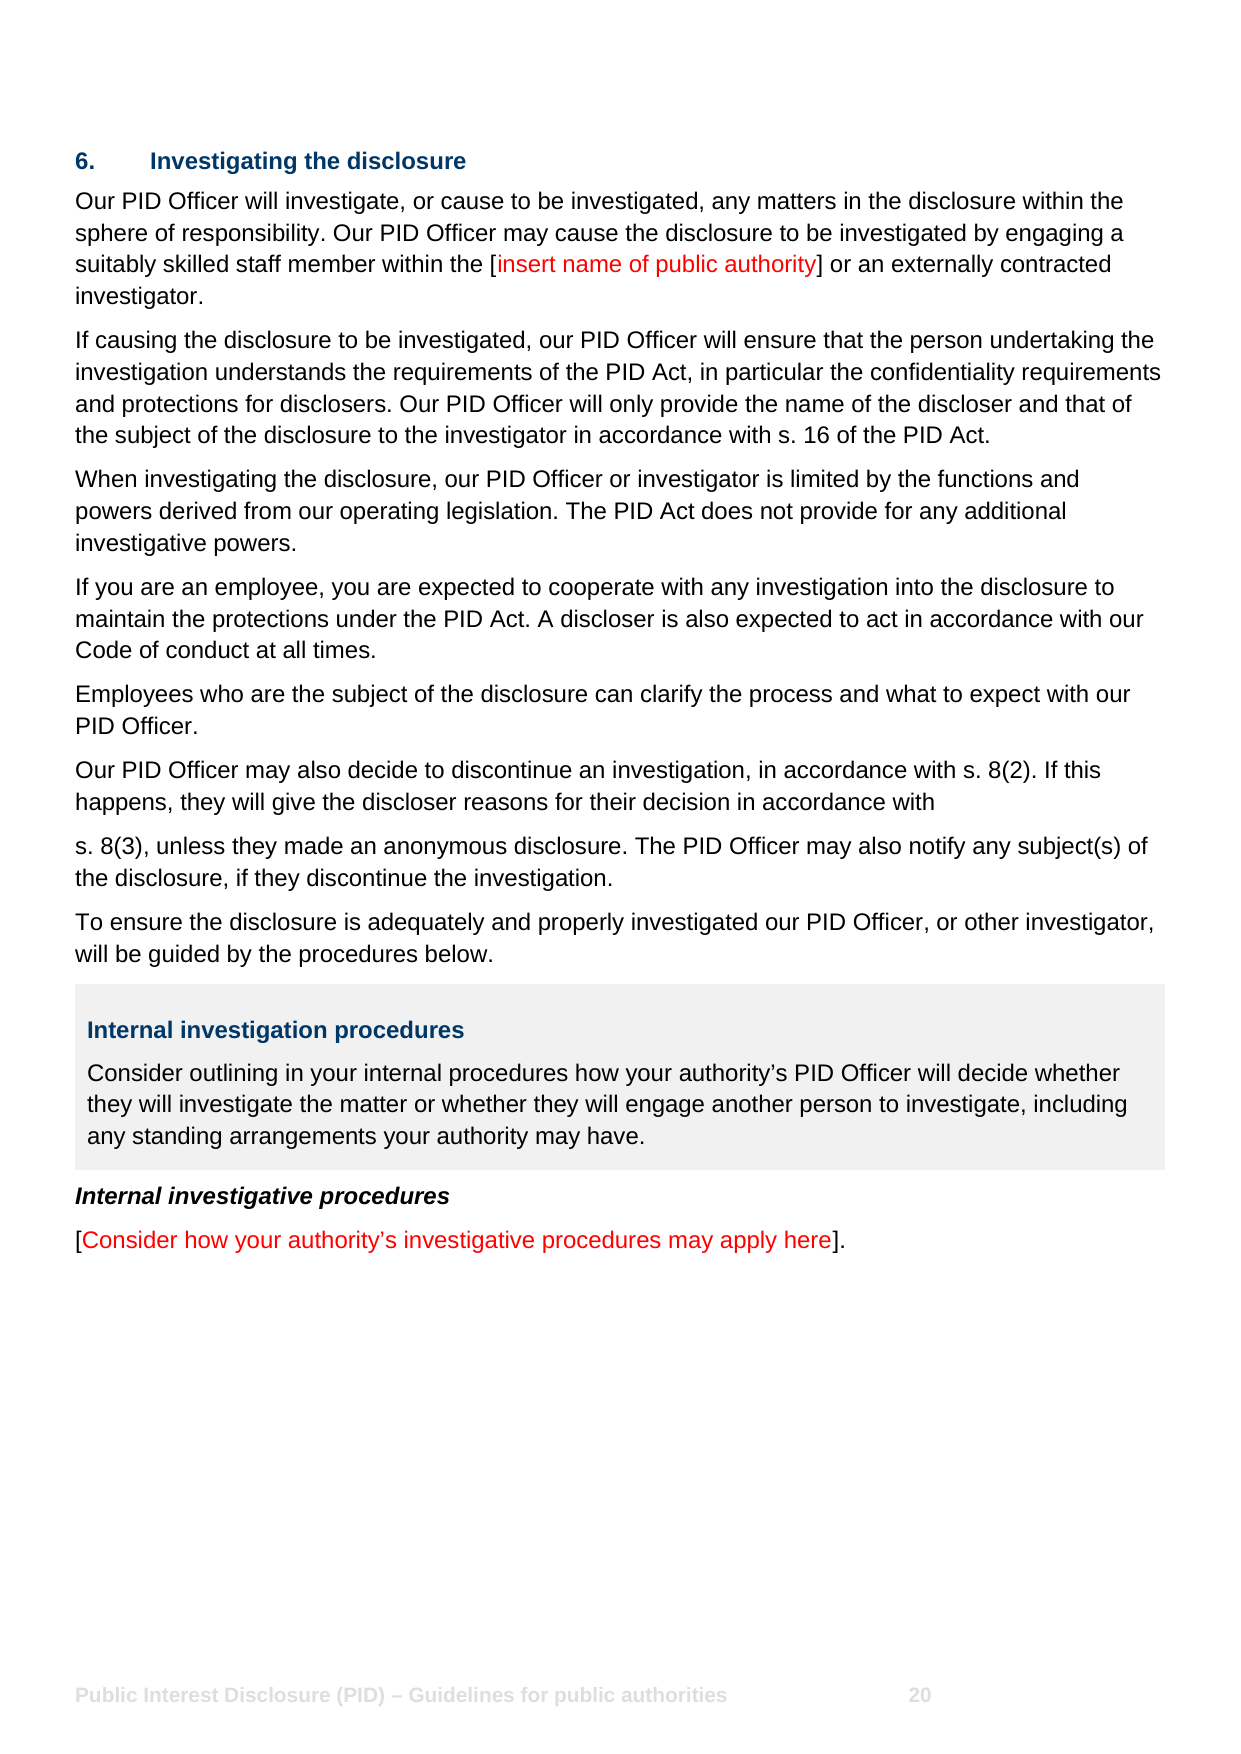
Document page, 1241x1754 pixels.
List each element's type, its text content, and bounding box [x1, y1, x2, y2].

text Internal investigative procedures [75, 1182, 1165, 1210]
text Our PID Officer will investigate, or cause to be investigated, any matters in the disclosure within the sphere of responsibility. Our PID Officer may cause the disclosure to be investigated by engaging a suitably skilled staff member within the [insert name of public authority] or an externally contracted investigator. [75, 187, 1165, 310]
text When investigating the disclosure, our PID Officer or investigator is limited by the functions and powers derived from our operating legislation. The PID Act does not provide for any additional investigative powers. [75, 465, 1165, 556]
text Our PID Officer may also decide to discontinue an investigation, in accordance with s. 8(2). If this happens, they will give the discloser reasons for their decision in accordance with [75, 756, 1165, 816]
text To ensure the disclosure is adequately and properly investigated our PID Officer, or other investigator, will be guided by the procedures below. [75, 908, 1165, 967]
subtitle 6. Investigating the disclosure [75, 147, 1165, 174]
text Employees who are the subject of the disclosure can clarify the process and what to expect with our PID Officer. [75, 680, 1165, 740]
text [Consider how your authority’s investigative procedures may apply here]. [75, 1226, 1165, 1254]
text s. 8(3), unless they made an anonymous disclosure. The PID Officer may also notify any subject(s) of the disclosure, if they discontinue the investigation. [75, 832, 1165, 891]
table_header Internal investigation procedures Consider outlining in your internal procedures how your authority’s PID Officer will decide whether they will investigate the matter or whether they will engage another person to investigate, including any standing arrangements your authority may have. [76, 985, 1164, 1169]
text If causing the disclosure to be investigated, our PID Officer will ensure that the person undertaking the investigation understands the requirements of the PID Act, in particular the confidentiality requirements and protections for disclosers. Our PID Officer will only provide the name of the discloser and that of the subject of the disclosure to the investigator in accordance with s. 16 of the PID Act. [75, 326, 1165, 449]
text If you are an employee, you are expected to cooperate with any investigation into the disclosure to maintain the protections under the PID Act. A discloser is also expected to act in accordance with our Code of conduct at all times. [75, 573, 1165, 664]
